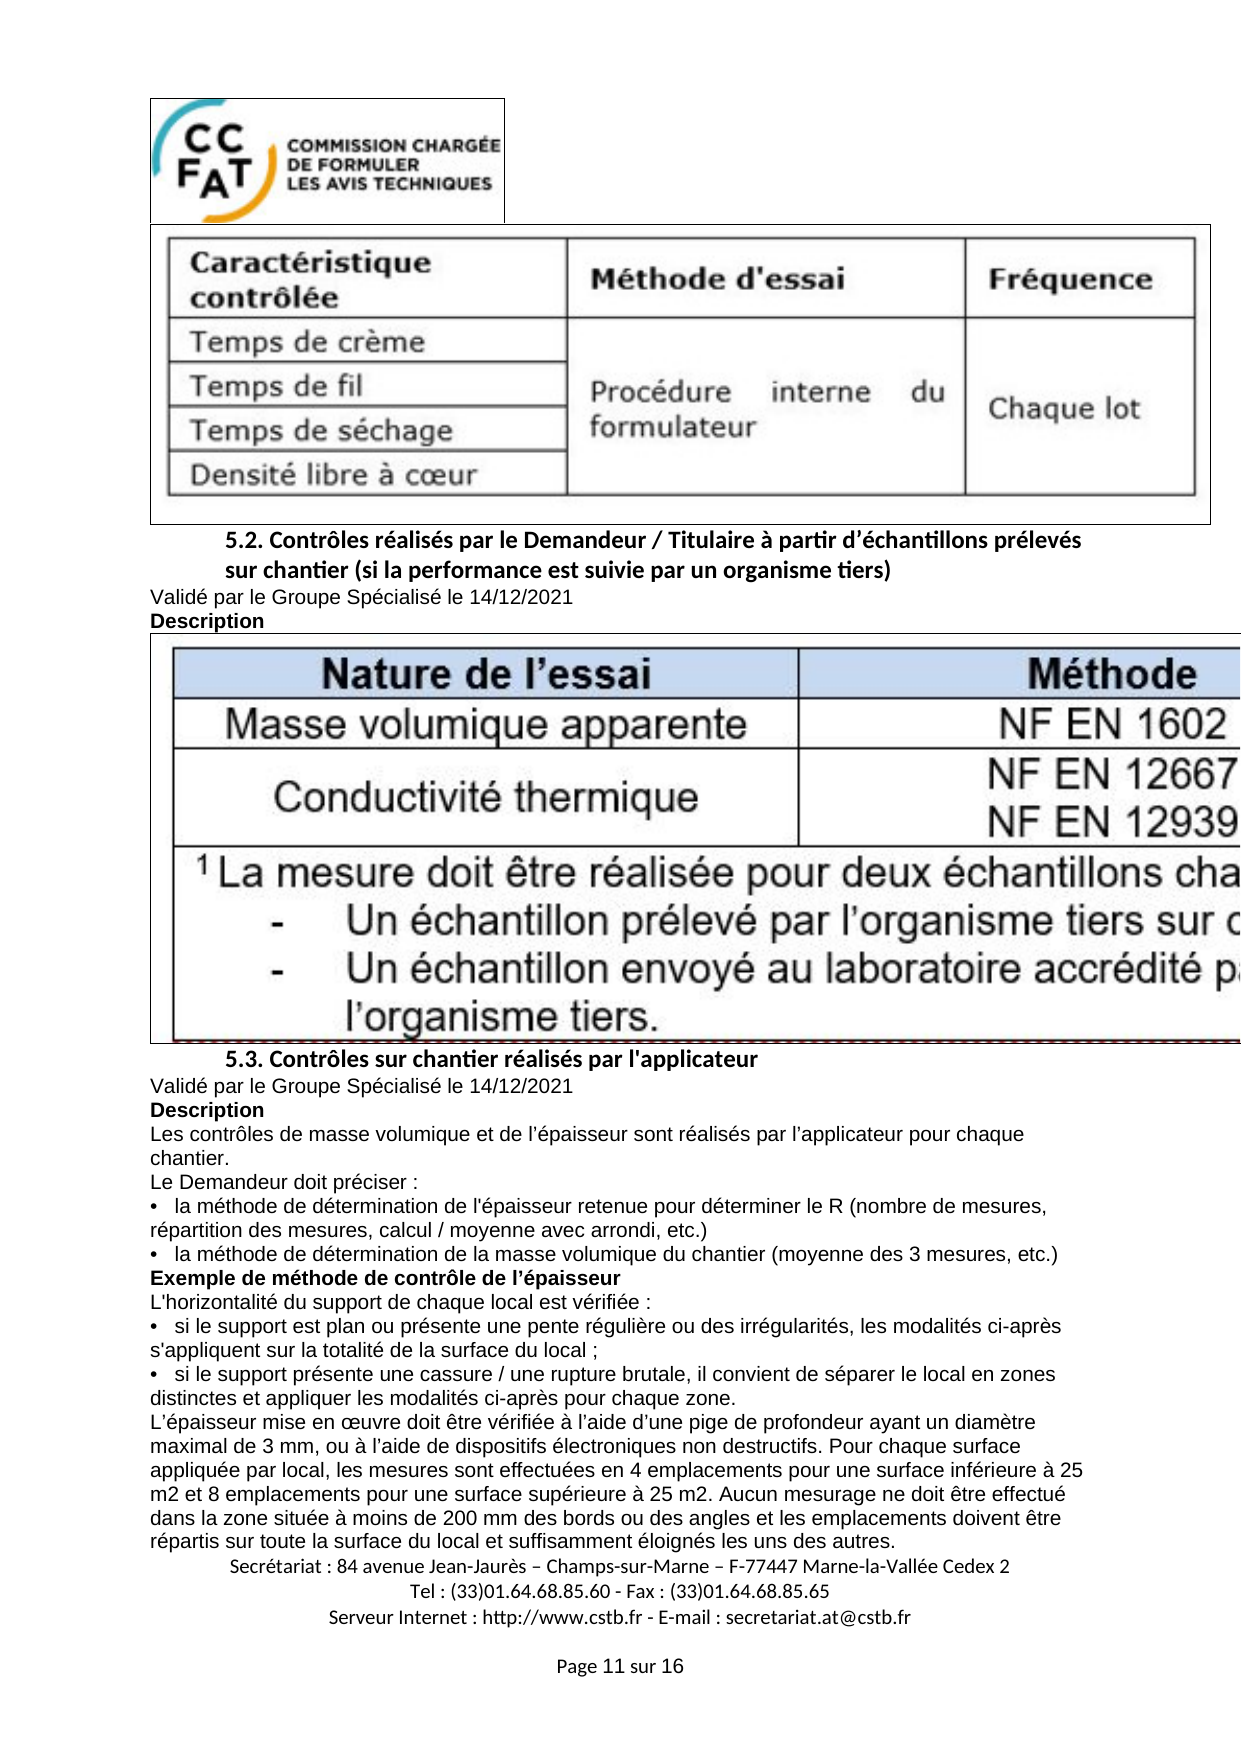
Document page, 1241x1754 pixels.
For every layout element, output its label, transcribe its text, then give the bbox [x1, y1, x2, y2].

text • si le support est plan ou présente une pente régulière ou des irrégularités, les modalités ci-après s'appliquent sur la totalité de la surface du local ; [150, 1314, 1090, 1362]
text Description [150, 609, 1090, 633]
text L'horizontalité du support de chaque local est vérifiée : [150, 1290, 1090, 1314]
text Validé par le Groupe Spécialisé le 14/12/2021 [150, 1074, 1090, 1098]
text Les contrôles de masse volumique et de l’épaisseur sont réalisés par l’applicateur pour chaque chantier. [150, 1122, 1090, 1170]
text Validé par le Groupe Spécialisé le 14/12/2021 [150, 585, 1090, 609]
text • si le support présente une cassure / une rupture brutale, il convient de séparer le local en zones distinctes et appliquer les modalités ci-après pour chaque zone. [150, 1362, 1090, 1409]
text 5.3. Contrôles sur chantier réalisés par l'applicateur [225, 1044, 1090, 1074]
picture [151, 634, 1241, 1043]
text Le Demandeur doit préciser : [150, 1170, 1090, 1194]
picture [151, 225, 1210, 524]
picture [150, 99, 1211, 224]
text Description [150, 1098, 1090, 1122]
text • la méthode de détermination de la masse volumique du chantier (moyenne des 3 mesures, etc.) [150, 1242, 1090, 1266]
text • la méthode de détermination de l'épaisseur retenue pour déterminer le R (nombre de mesures, répartition des mesures, calcul / moyenne avec arrondi, etc.) [150, 1194, 1090, 1242]
text Exemple de méthode de contrôle de l’épaisseur [150, 1266, 1090, 1290]
text 5.2. Contrôles réalisés par le Demandeur / Titulaire à partir d’échantillons prélevés sur chantier (si la performance est suivie par un organisme tiers) [225, 525, 1090, 585]
text L’épaisseur mise en œuvre doit être vérifiée à l’aide d’une pige de profondeur ayant un diamètre maximal de 3 mm, ou à l’aide de dispositifs électroniques non destructifs. Pour chaque surface appliquée par local, les mesures sont effectuées en 4 emplacements pour une surface inférieure à 25 m2 et 8 emplacements pour une surface supérieure à 25 m2. Aucun mesurage ne doit être effectué dans la zone située à moins de 200 mm des bords ou des angles et les emplacements doivent être répartis sur toute la surface du local et suffisamment éloignés les uns des autres. [150, 1409, 1090, 1553]
